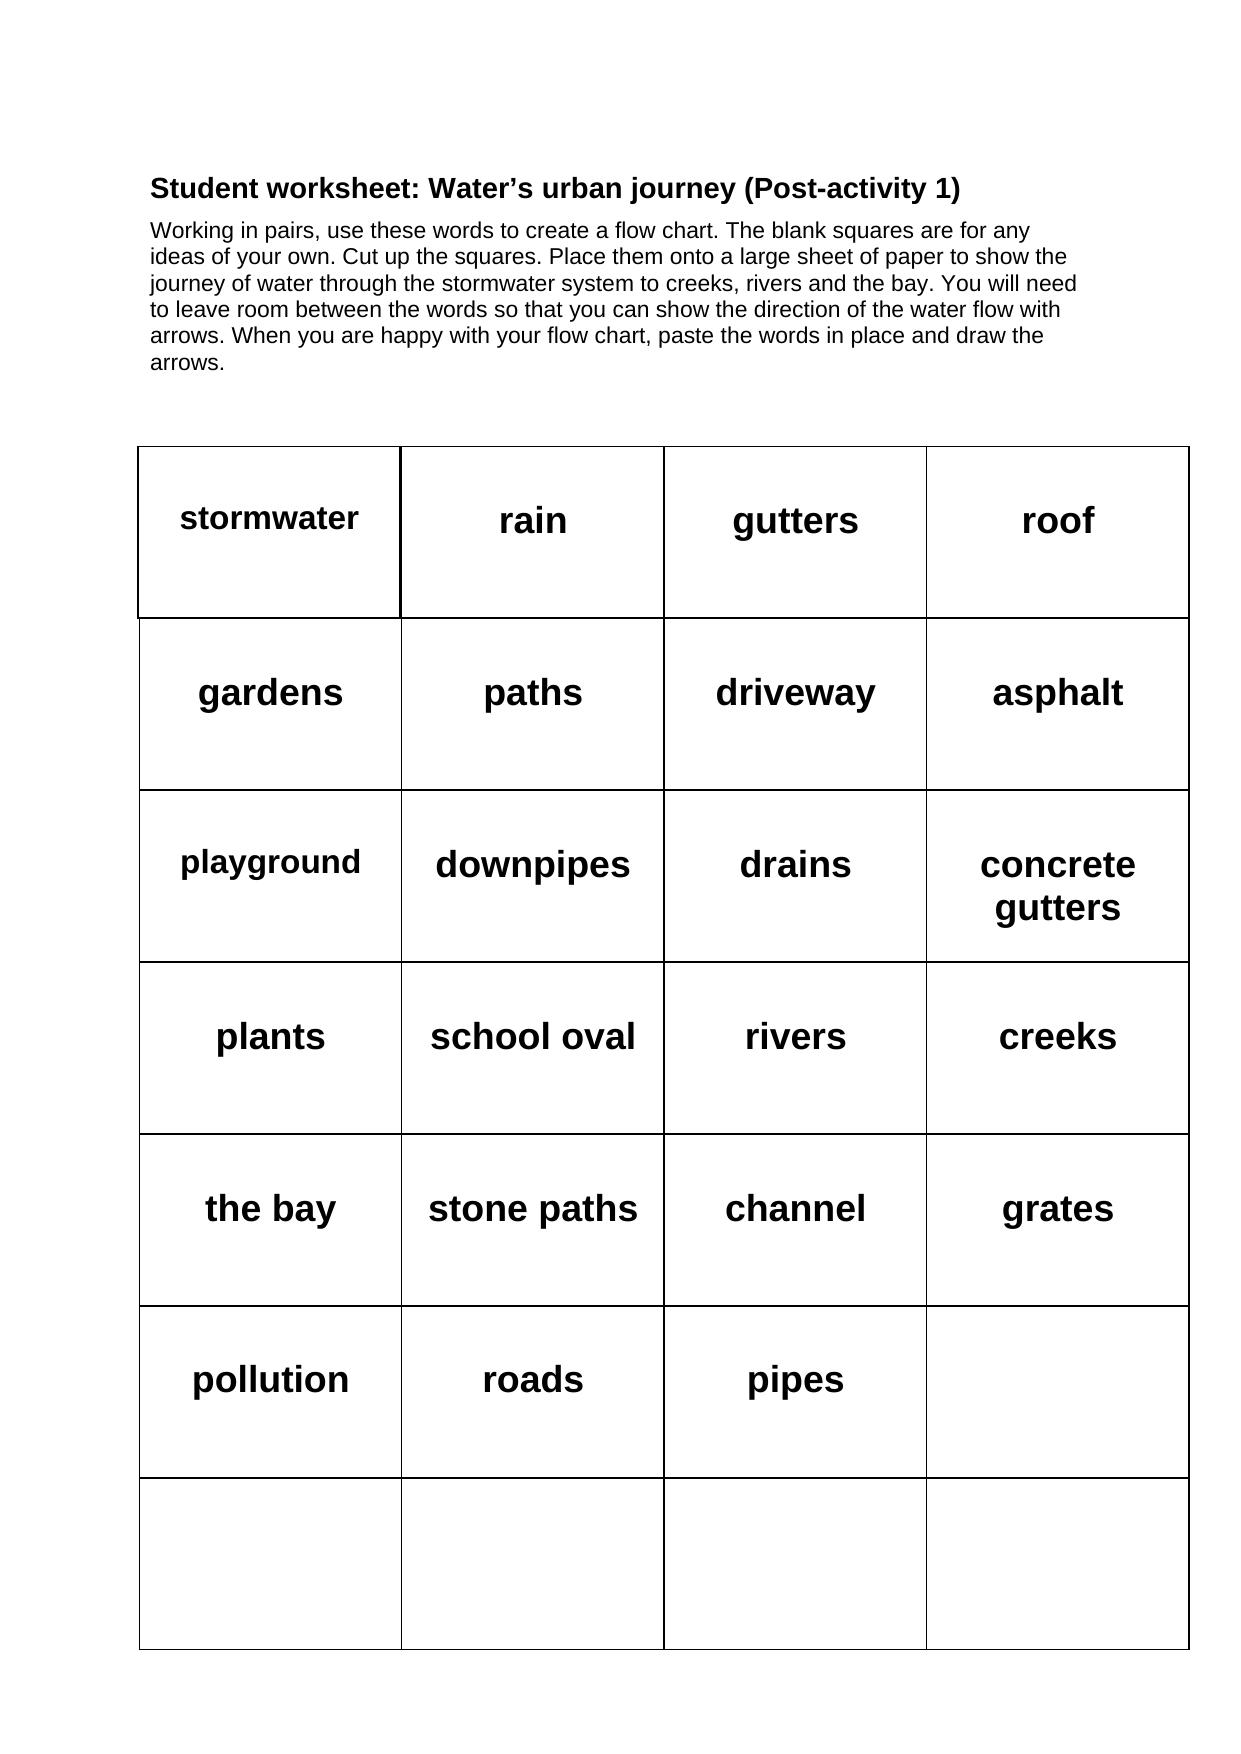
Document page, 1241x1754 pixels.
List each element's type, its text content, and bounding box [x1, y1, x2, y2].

subtitle Student worksheet: Water’s urban journey (Post-activity 1) [150, 171, 1090, 204]
text Working in pairs, use these words to create a flow chart. The blank squares are for any ideas of your own. Cut up the squares. Place them onto a large sheet of paper to show the journey of water through the stormwater system to creeks, rivers and the bay. You will need to leave room between the words so that you can show the direction of the water flow with arrows. When you are happy with your flow chart, paste the words in place and draw the arrows. [150, 217, 1090, 375]
